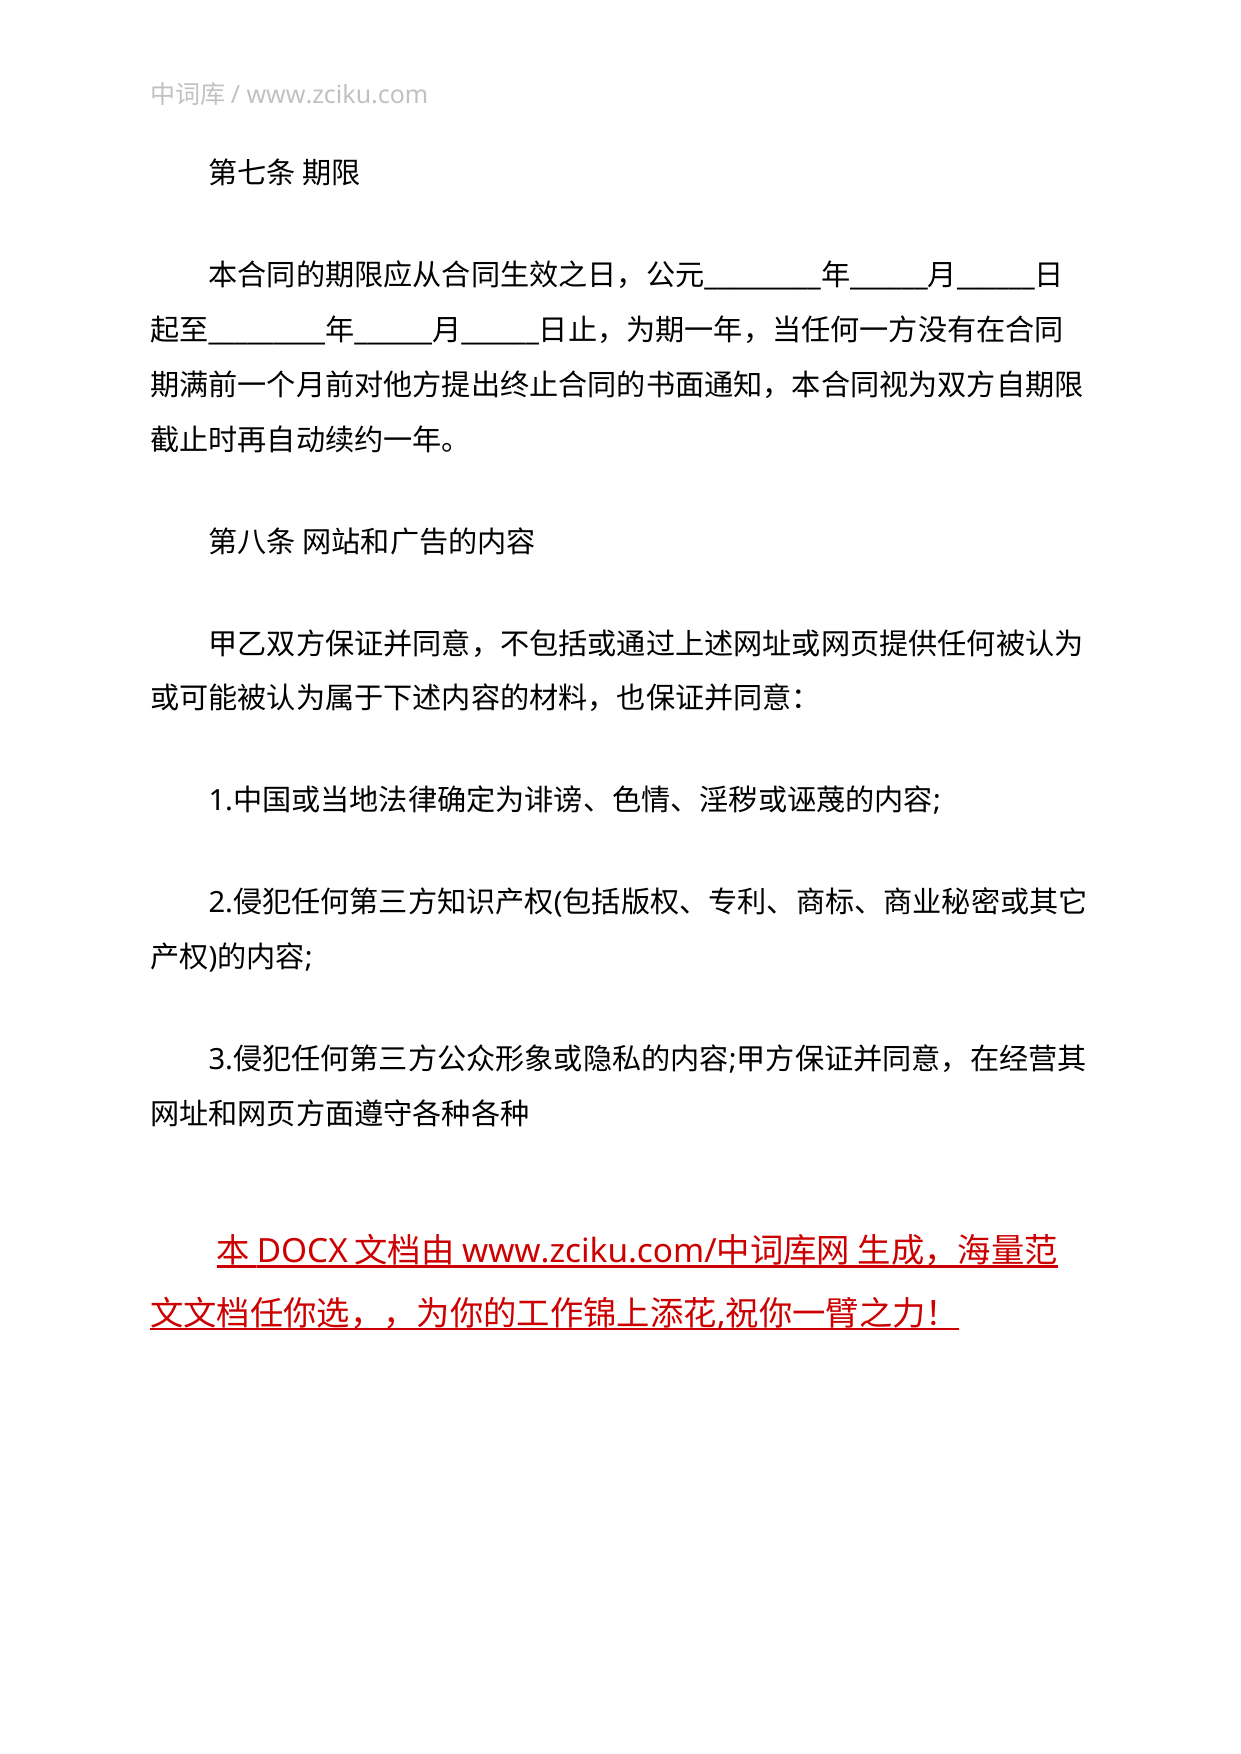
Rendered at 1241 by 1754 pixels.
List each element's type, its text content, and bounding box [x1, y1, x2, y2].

text 甲乙双方保证并同意，不包括或通过上述网址或网页提供任何被认为或可能被认为属于下述内容的材料，也保证并同意： [150, 620, 1090, 717]
text 第七条 期限 [150, 150, 1090, 192]
text 本DOCX文档由 www.zciku.com/中词库网 生成，海量范文文档任你选，，为你的工作锦上添花,祝你一臂之力！ [150, 1224, 1090, 1335]
text 1.中国或当地法律确定为诽谤、色情、淫秽或诬蔑的内容; [150, 777, 1090, 819]
text 3.侵犯任何第三方公众形象或隐私的内容;甲方保证并同意，在经营其网址和网页方面遵守各种各种 [150, 1036, 1090, 1133]
text 2.侵犯任何第三方知识产权(包括版权、专利、商标、商业秘密或其它产权)的内容; [150, 879, 1090, 976]
text 本合同的期限应从合同生效之日，公元_________年______月______日起至_________年______月______日止，为期一年，当任何一方没有在合同期满前一个月前对他方提出终止合同的书面通知，本合同视为双方自期限截止时再自动续约一年。 [150, 252, 1090, 459]
text 第八条 网站和广告的内容 [150, 518, 1090, 561]
